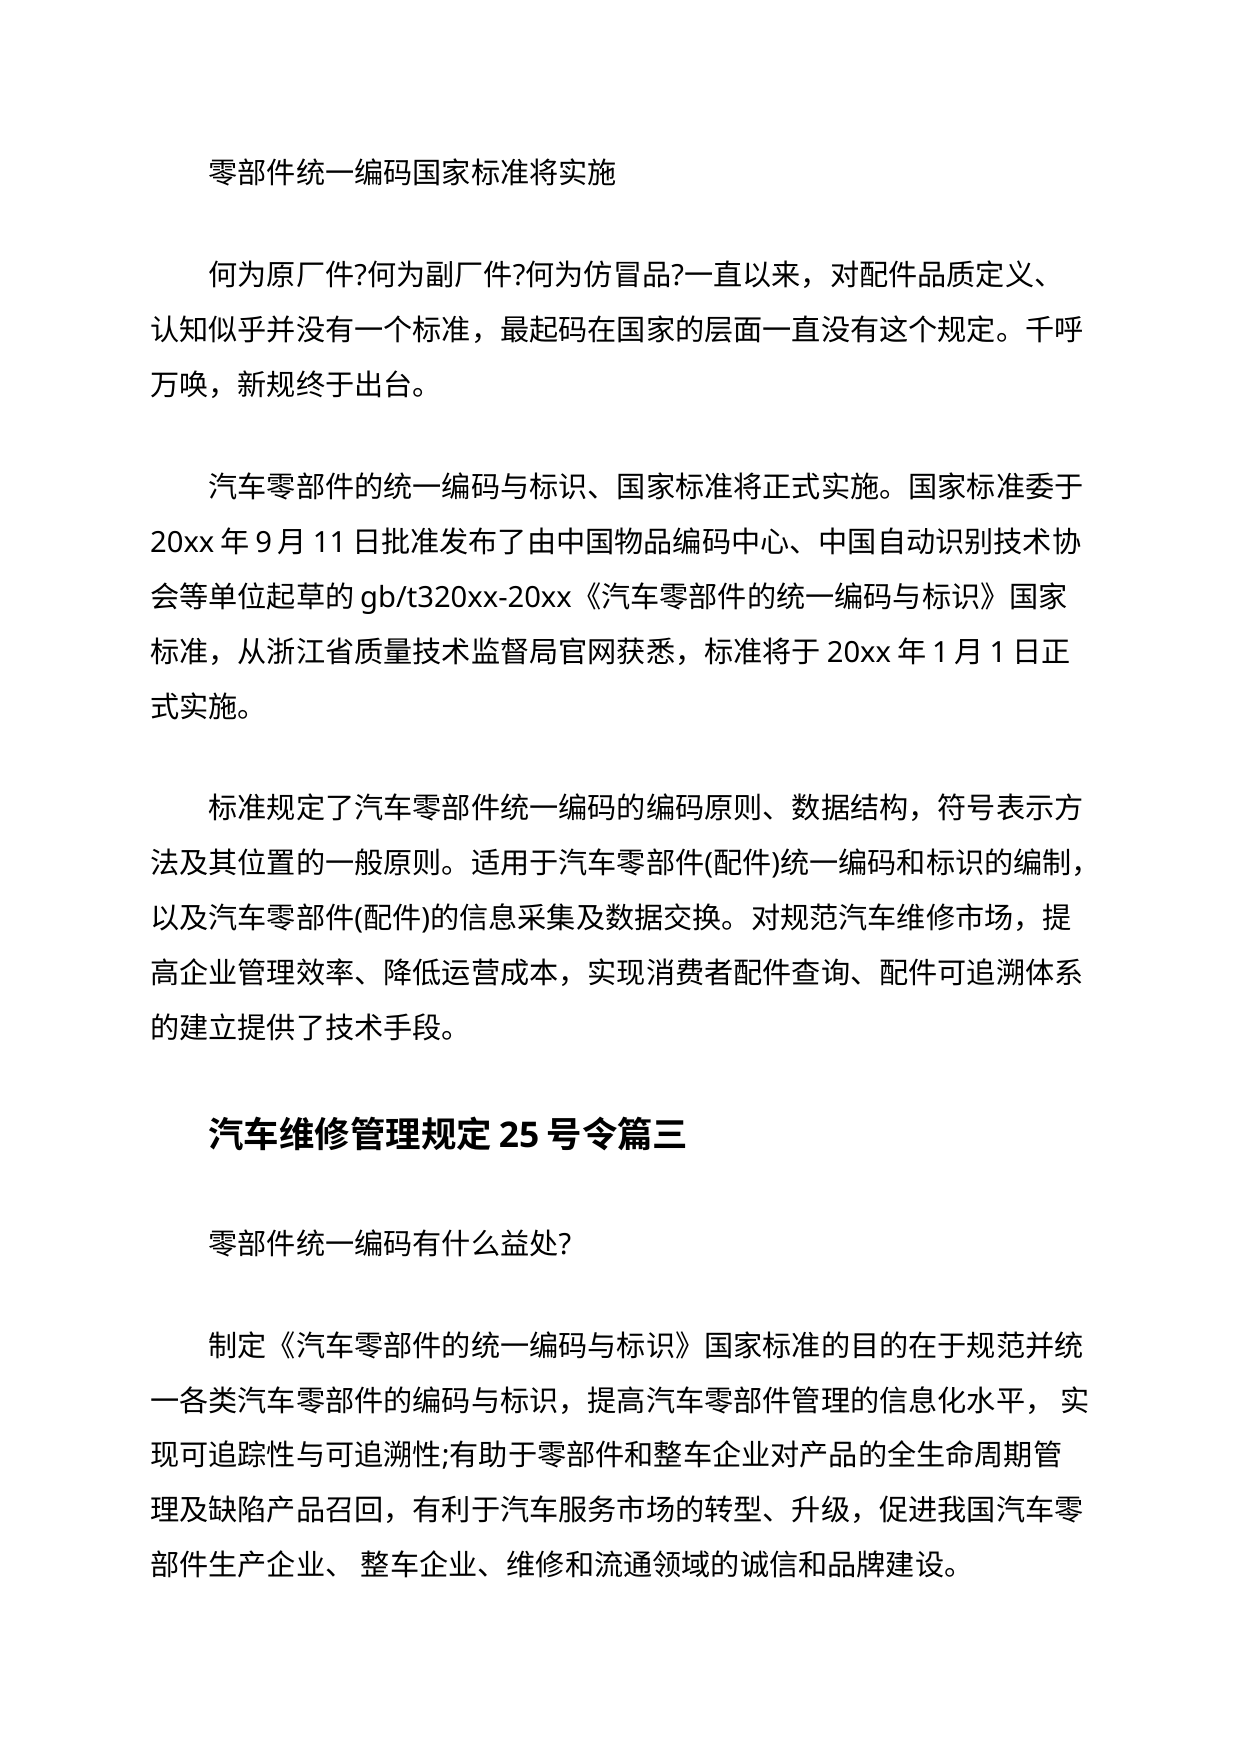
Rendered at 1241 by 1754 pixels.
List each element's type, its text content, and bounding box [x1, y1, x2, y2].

text 汽车零部件的统一编码与标识、国家标准将正式实施。国家标准委于20xx年9月11日批准发布了由中国物品编码中心、中国自动识别技术协会等单位起草的gb/t320xx-20xx《汽车零部件的统一编码与标识》国家标准，从浙江省质量技术监督局官网获悉，标准将于20xx年1月1日正式实施。 [150, 463, 1090, 726]
text 标准规定了汽车零部件统一编码的编码原则、数据结构，符号表示方法及其位置的一般原则。适用于汽车零部件(配件)统一编码和标识的编制，以及汽车零部件(配件)的信息采集及数据交换。对规范汽车维修市场，提高企业管理效率、降低运营成本，实现消费者配件查询、配件可追溯体系的建立提供了技术手段。 [150, 785, 1090, 1047]
text 汽车维修管理规定25号令篇三 [150, 1107, 1090, 1158]
text 零部件统一编码有什么益处? [150, 1220, 1090, 1263]
text 何为原厂件?何为副厂件?何为仿冒品?一直以来，对配件品质定义、认知似乎并没有一个标准，最起码在国家的层面一直没有这个规定。千呼万唤，新规终于出台。 [150, 252, 1090, 404]
text 制定《汽车零部件的统一编码与标识》国家标准的目的在于规范并统一各类汽车零部件的编码与标识，提高汽车零部件管理的信息化水平， 实现可追踪性与可追溯性;有助于零部件和整车企业对产品的全生命周期管理及缺陷产品召回，有利于汽车服务市场的转型、升级，促进我国汽车零部件生产企业、 整车企业、维修和流通领域的诚信和品牌建设。 [150, 1322, 1090, 1584]
text 零部件统一编码国家标准将实施 [150, 150, 1090, 192]
